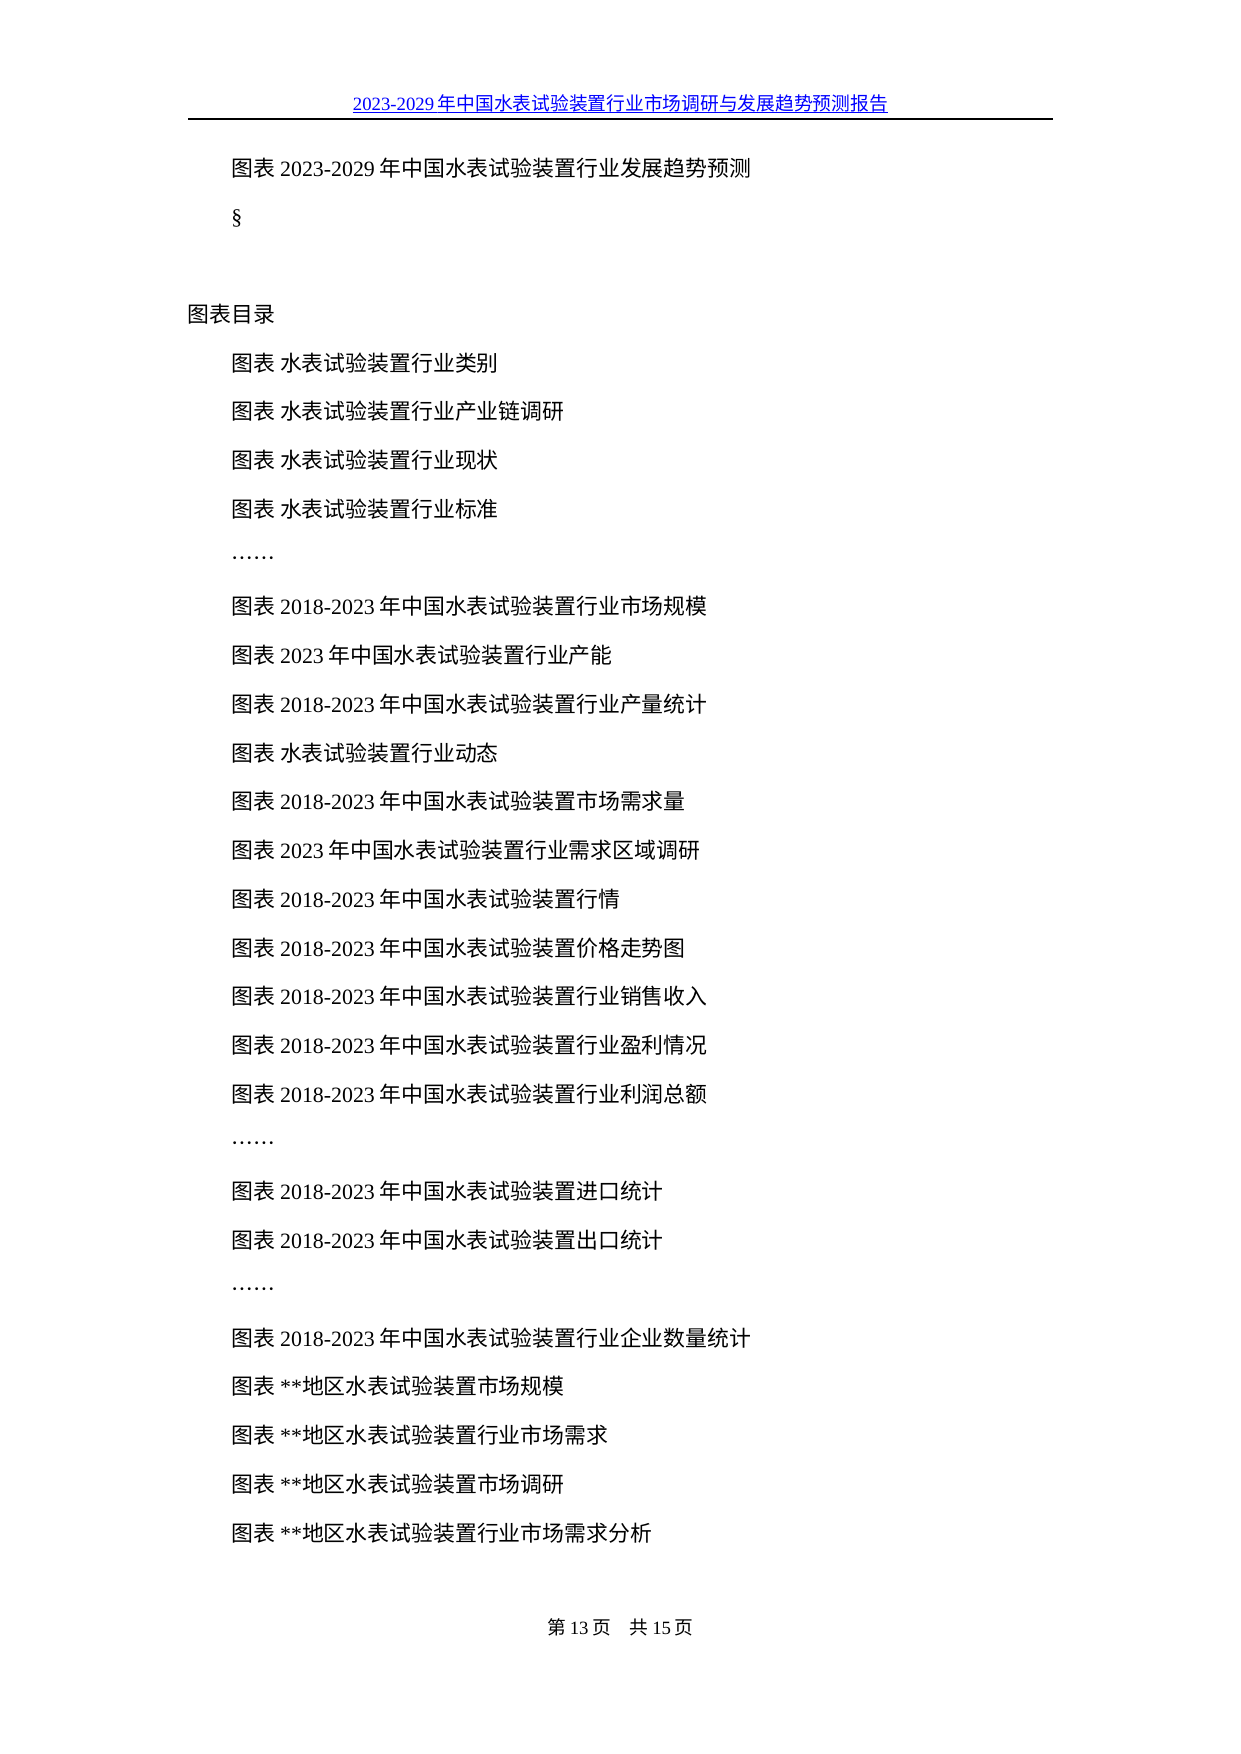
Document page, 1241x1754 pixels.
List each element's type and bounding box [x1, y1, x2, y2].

text [187, 150, 1053, 1548]
